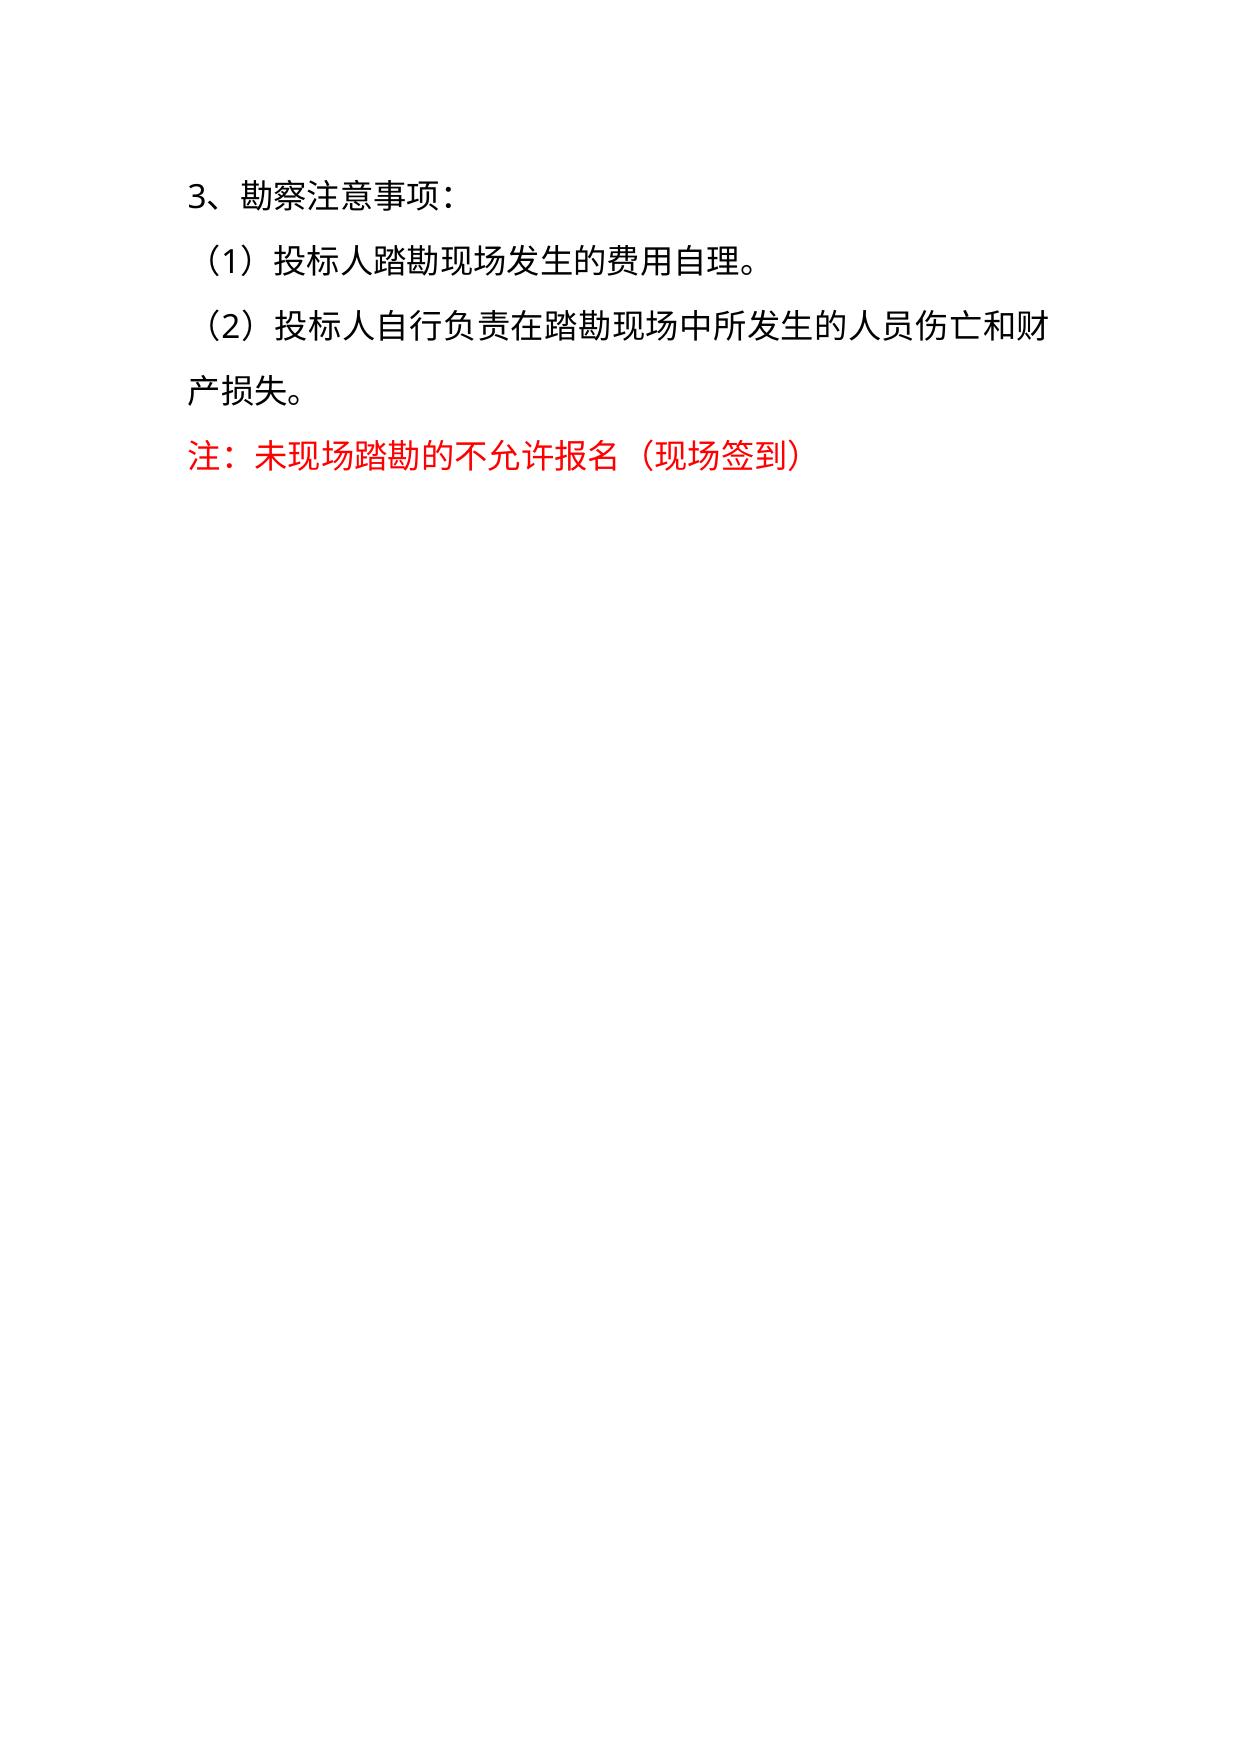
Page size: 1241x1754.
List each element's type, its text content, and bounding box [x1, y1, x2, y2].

text 注：未现场踏勘的不允许报名（现场签到） [187, 422, 1053, 487]
text 3、勘察注意事项： [187, 162, 1053, 227]
text （1）投标人踏勘现场发生的费用自理。 [187, 227, 1053, 292]
text （2）投标人自行负责在踏勘现场中所发生的人员伤亡和财产损失。 [187, 292, 1053, 422]
